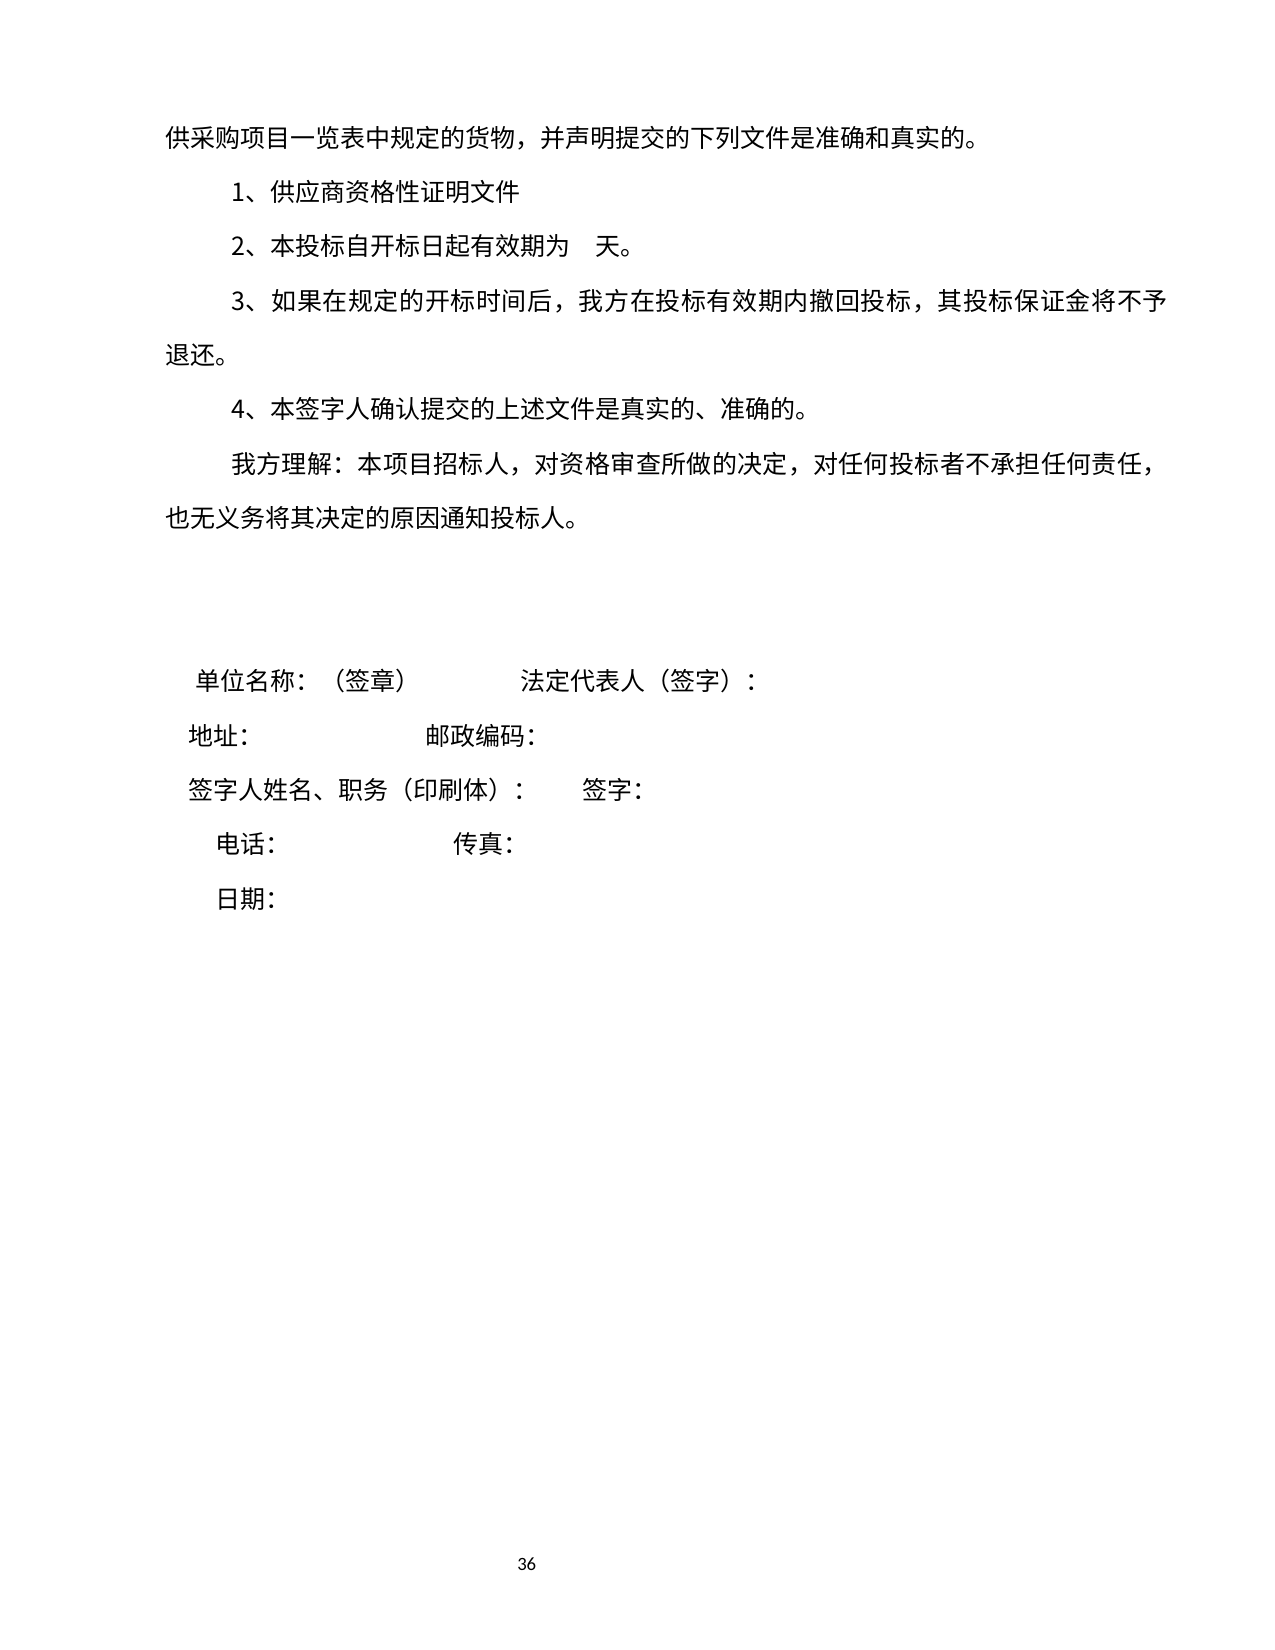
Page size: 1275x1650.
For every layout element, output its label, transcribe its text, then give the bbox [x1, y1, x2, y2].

text 1、供应商资格性证明文件 [165, 172, 1170, 209]
text 4、本签字人确认提交的上述文件是真实的、准确的。 [165, 390, 1170, 426]
text 日期： [165, 879, 1169, 916]
text 电话： 传真： [165, 825, 1169, 861]
text 2、本投标自开标日起有效期为 天。 [165, 227, 1170, 263]
text 地址： 邮政编码： [165, 716, 1169, 752]
text 我方理解：本项目招标人，对资格审查所做的决定，对任何投标者不承担任何责任，也无义务将其决定的原因通知投标人。 [165, 444, 1170, 535]
text 单位名称：（签章） 法定代表人（签字）： [165, 662, 1169, 698]
text 签字人姓名、职务（印刷体）： 签字： [165, 771, 1169, 807]
text 3、如果在规定的开标时间后，我方在投标有效期内撤回投标，其投标保证金将不予退还。 [165, 281, 1170, 372]
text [165, 118, 1169, 154]
